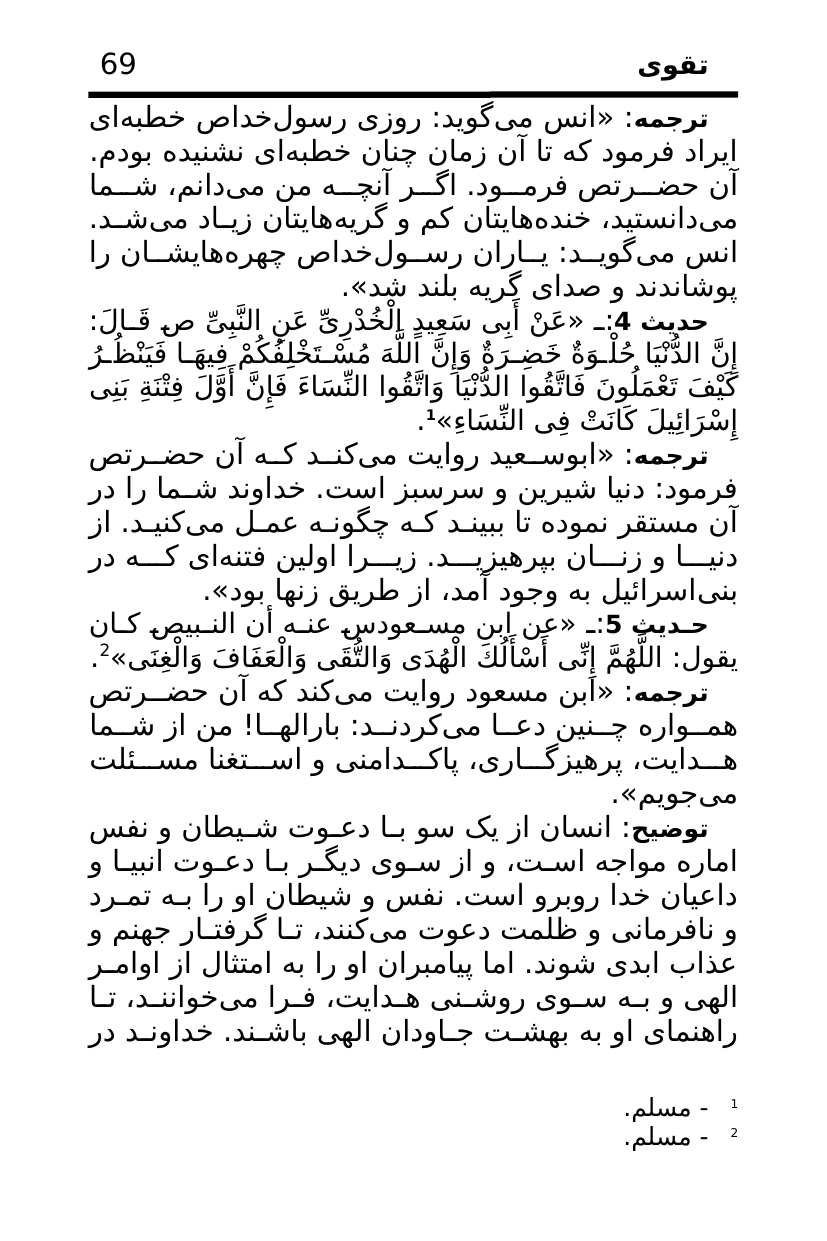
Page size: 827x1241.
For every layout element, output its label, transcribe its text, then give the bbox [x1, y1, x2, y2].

text ترجمه: «انس می‌گوید: روزی رسول‌خداص خطبه‌ای ایراد فرمود که تا آن زمان چنان خطبه‌ای نشنیده بودم. آن حضرتص فرمود. اگر آنچه من می‌دانم، شما می‌دانستید، خنده‌هایتان کم و گریه‌هایتان زیاد می‌شد. انس می‌گوید: یاران رسول‌خداص چهره‌هایشان را پوشاندند و صدای گریه بلند شد». [89, 100, 738, 304]
text ترجمه: «ابن مسعود روایت می‌کند که آن حضرتص همواره چنین دعا می‌کردند: بارالها! من از شما هدایت، پرهیزگاری، پاکدامنی و استغنا مسئلت می‌جویم». [89, 675, 738, 811]
text حدیث 5: «عن ابن مسعودس عنه أن النبیص کان یقول: اللَّهُمَّ إِنِّى أَسْأَلُكَ الْهُدَى وَالتُّقَى وَالْعَفَافَ وَالْغِنَى». [89, 607, 738, 675]
text ترجمه: «ابوسعید روایت می‌کند که آن حضرتص فرمود: دنیا شیرین و سرسبز است. خداوند شما را در آن مستقر نموده تا ببیند که چگونه عمل می‌کنید. از دنیا و زنان بپرهیزید. زیرا اولین فتنه‌ای که در بنی‌اسرائیل به وجود آمد، از طریق زنها بود». [89, 437, 738, 607]
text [89, 811, 738, 1048]
text حدیث 4: «عَنْ أَبِى سَعِيدٍ الْخُدْرِىِّ عَنِ النَّبِىِّ ص قَالَ: إِنَّ الدُّنْيَا حُلْوَةٌ خَضِرَةٌ وَإِنَّ اللَّهَ مُسْتَخْلِفُكُمْ فِيهَا فَيَنْظُرُ كَيْفَ تَعْمَلُونَ فَاتَّقُوا الدُّنْيَا وَاتَّقُوا النِّسَاءَ فَإِنَّ أَوَّلَ فِتْنَةِ بَنِى إِسْرَائِيلَ كَانَتْ فِى النِّسَاءِ». [89, 304, 738, 437]
